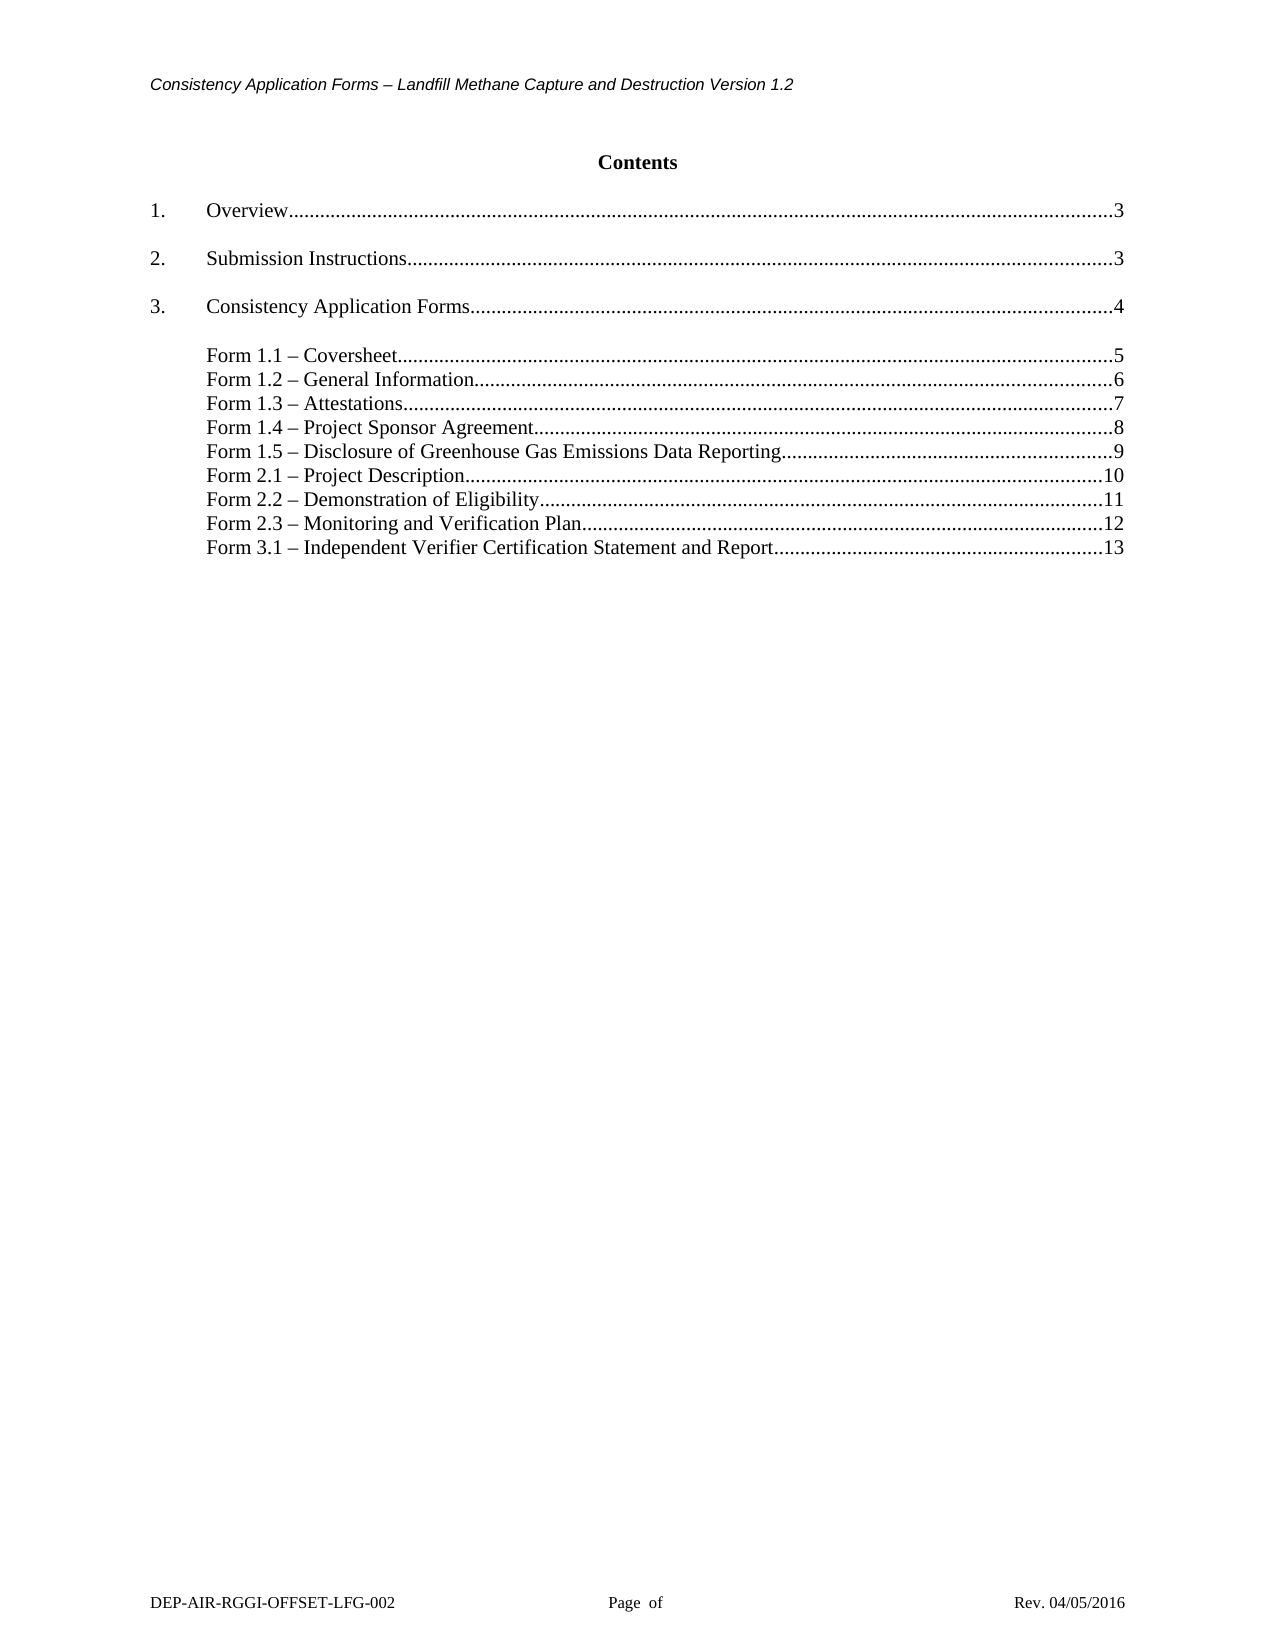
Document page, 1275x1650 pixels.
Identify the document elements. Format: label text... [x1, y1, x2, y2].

text Form 2.1 – Project Description 10 [206, 463, 1125, 487]
text Form 1.5 – Disclosure of Greenhouse Gas Emissions Data Reporting 9 [206, 439, 1125, 463]
text Form 1.1 – Coversheet 5 [206, 342, 1125, 367]
text Form 2.2 – Demonstration of Eligibility 11 [206, 487, 1125, 511]
text Form 1.4 – Project Sponsor Agreement 8 [206, 415, 1125, 439]
text 1. Overview 3 [150, 198, 1125, 222]
text Contents [150, 150, 1125, 174]
text Form 1.2 – General Information 6 [206, 367, 1125, 391]
text 2. Submission Instructions 3 [150, 246, 1125, 270]
text 3. Consistency Application Forms 4 [150, 294, 1125, 318]
text Form 1.3 – Attestations 7 [206, 391, 1125, 415]
text Form 3.1 – Independent Verifier Certification Statement and Report 13 [206, 535, 1125, 559]
text Form 2.3 – Monitoring and Verification Plan 12 [206, 511, 1125, 535]
